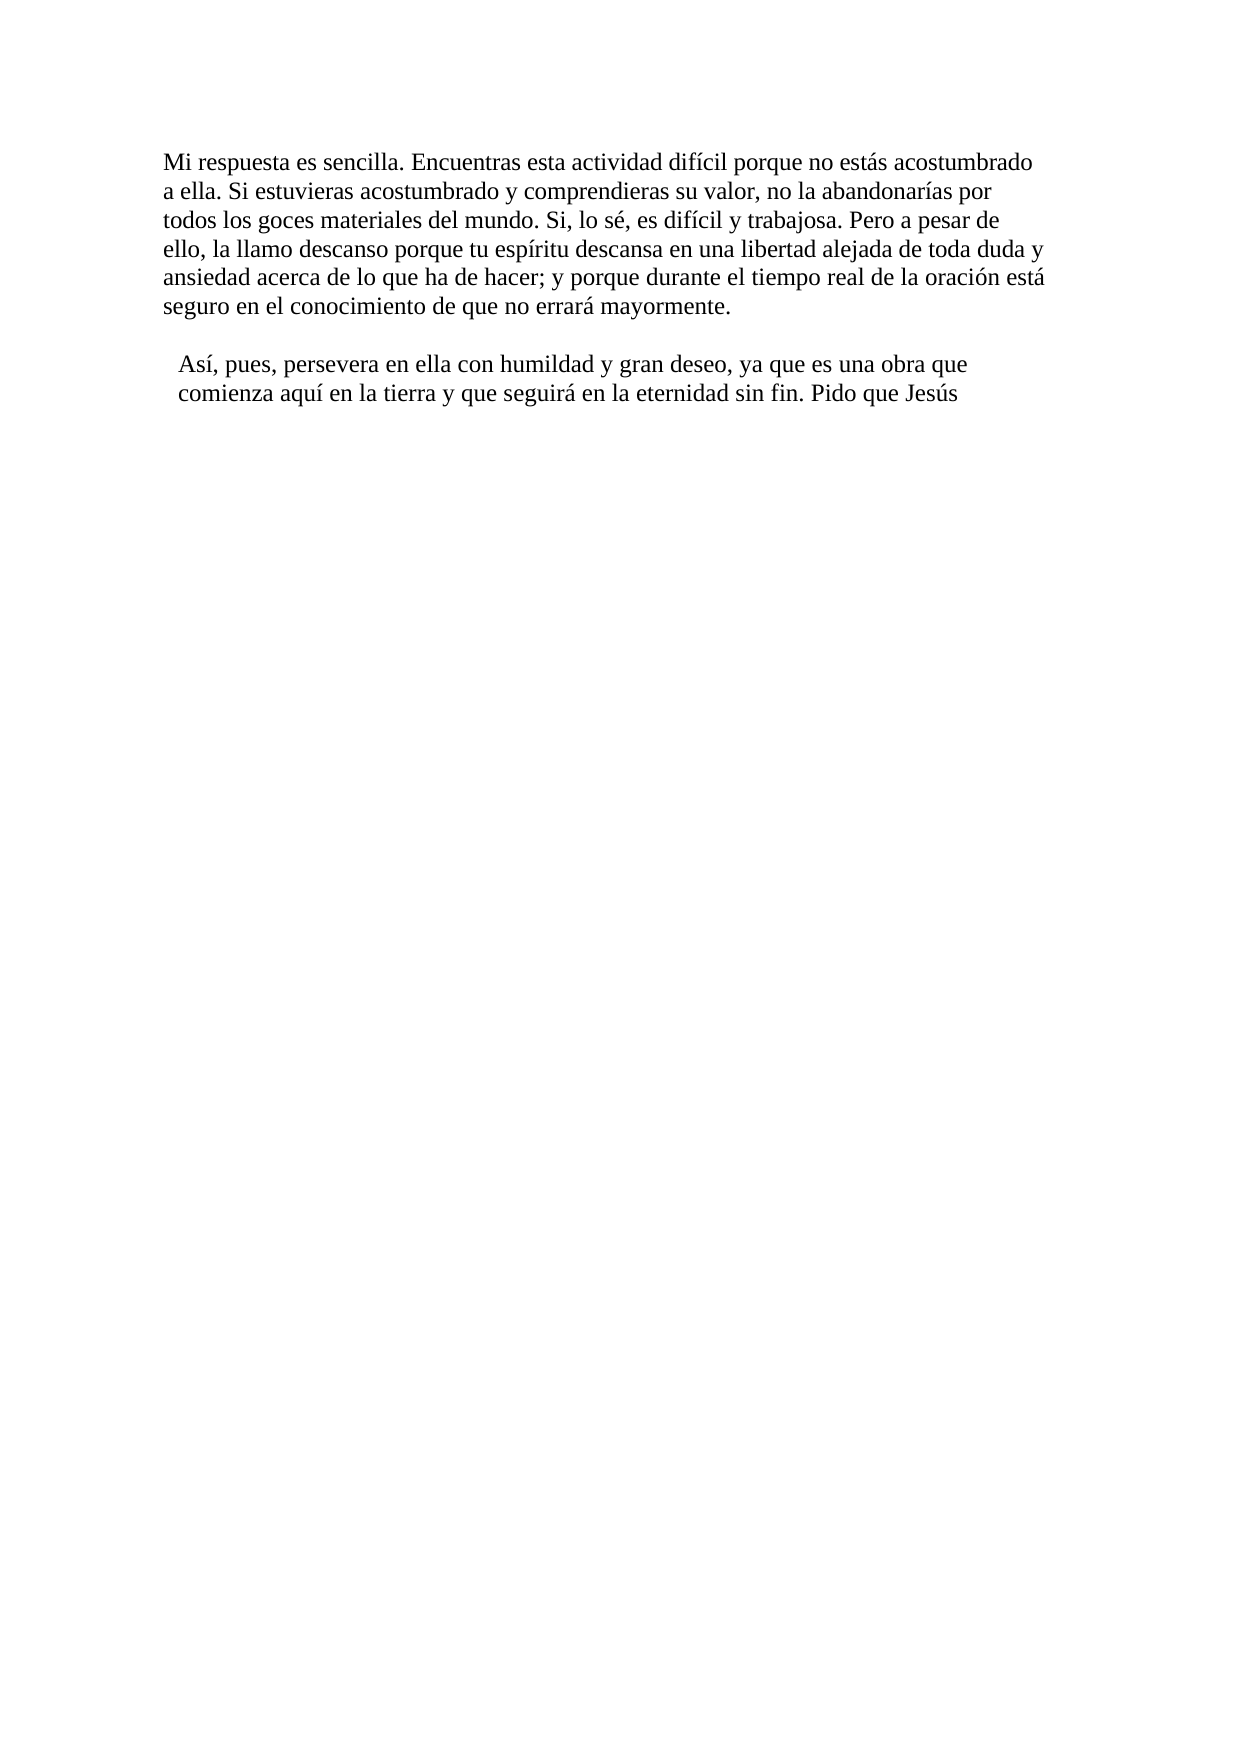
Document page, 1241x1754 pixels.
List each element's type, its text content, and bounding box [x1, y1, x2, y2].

text Mi respuesta es sencilla. Encuentras esta actividad difícil porque no estás acostumbrado a ella. Si estuvieras acostumbrado y comprendieras su valor, no la abandonarías por todos los goces materiales del mundo. Si, lo sé, es difícil y trabajosa. Pero a pesar de ello, la llamo descanso porque tu espíritu descansa en una libertad alejada de toda duda y ansiedad acerca de lo que ha de hacer; y porque durante el tiempo real de la oración está seguro en el conocimiento de que no errará mayormente. [163, 148, 1048, 320]
text Así, pues, persevera en ella con humildad y gran deseo, ya que es una obra que comienza aquí en la tierra y que seguirá en la eternidad sin fin. Pido que Jesús todopoderoso te lleve a ti y a todos los que ha redimido con su preciosa sangre a su gloria. Amén. [178, 349, 1011, 407]
